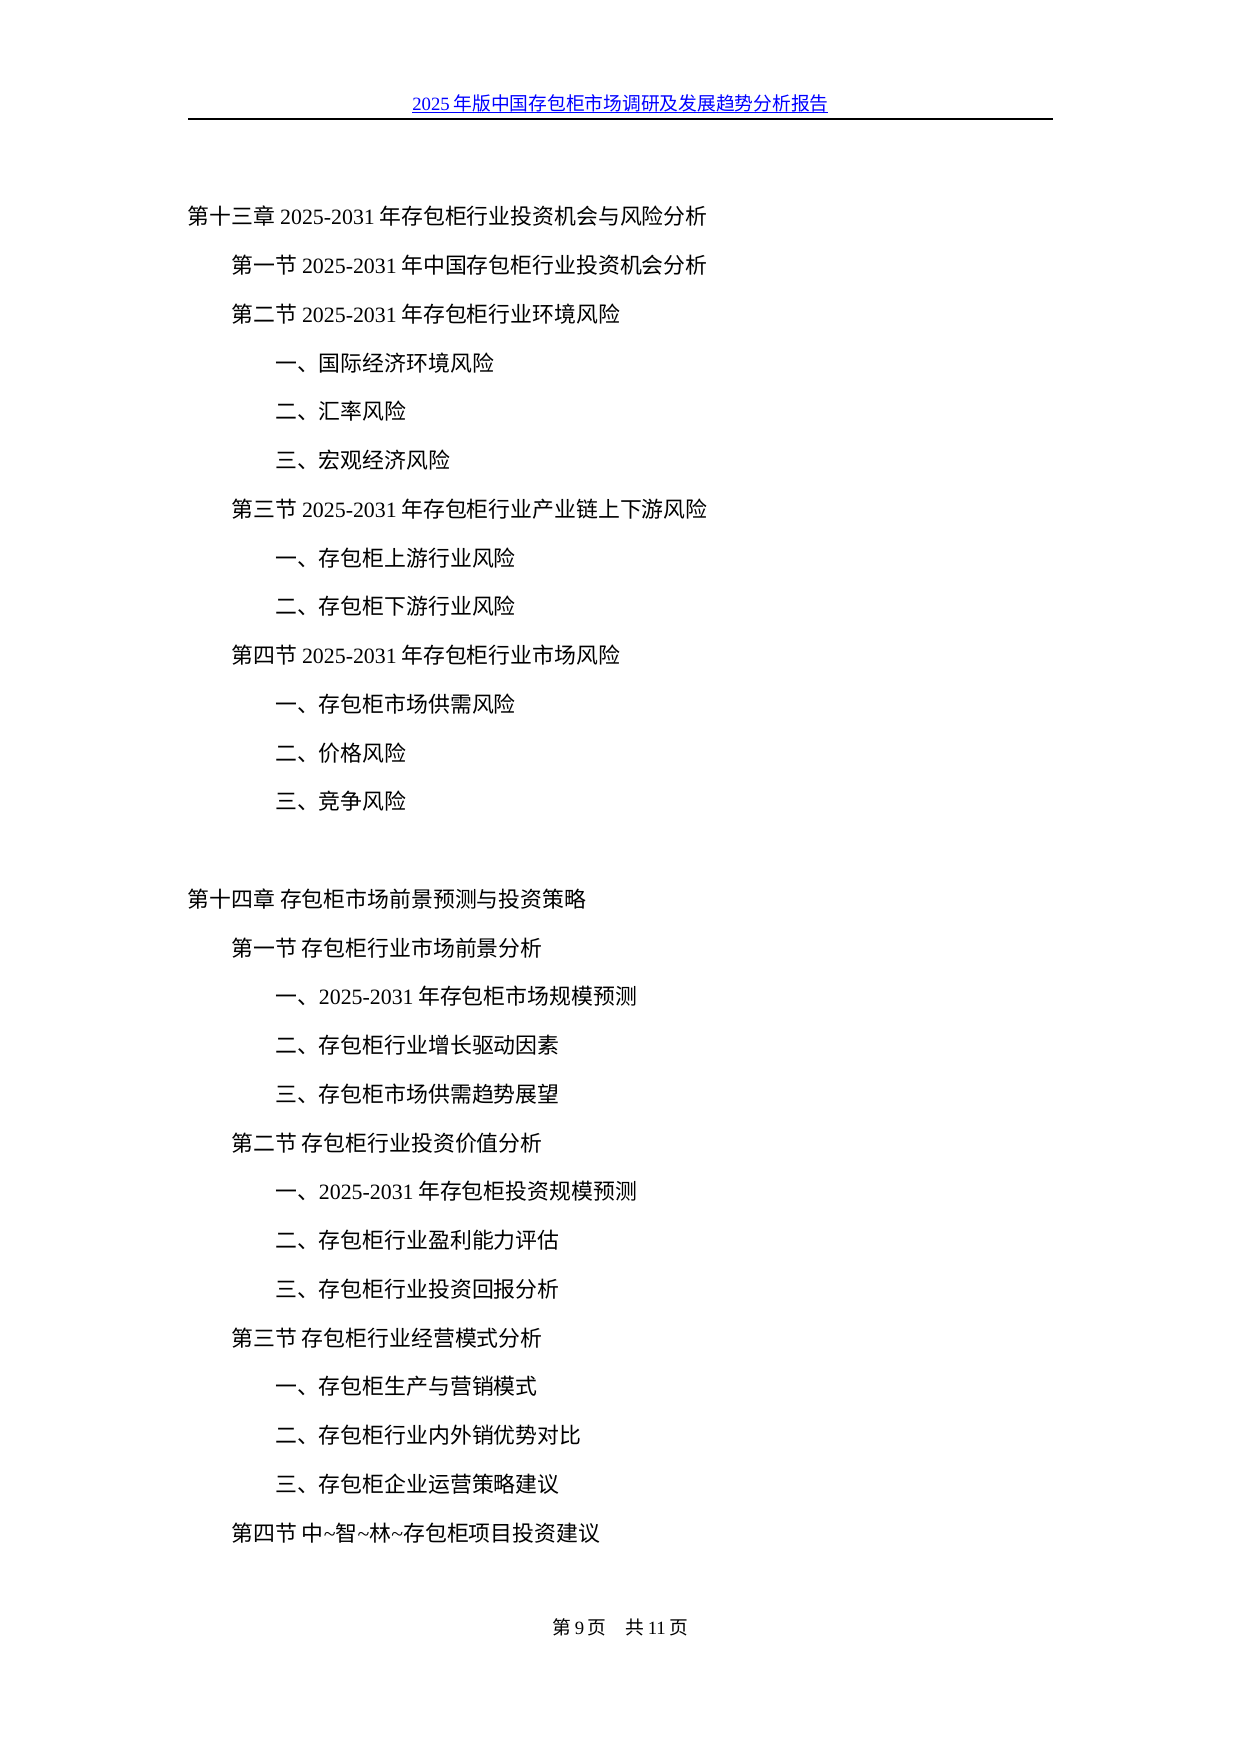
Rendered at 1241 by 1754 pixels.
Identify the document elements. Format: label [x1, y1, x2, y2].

text [187, 150, 1053, 1548]
